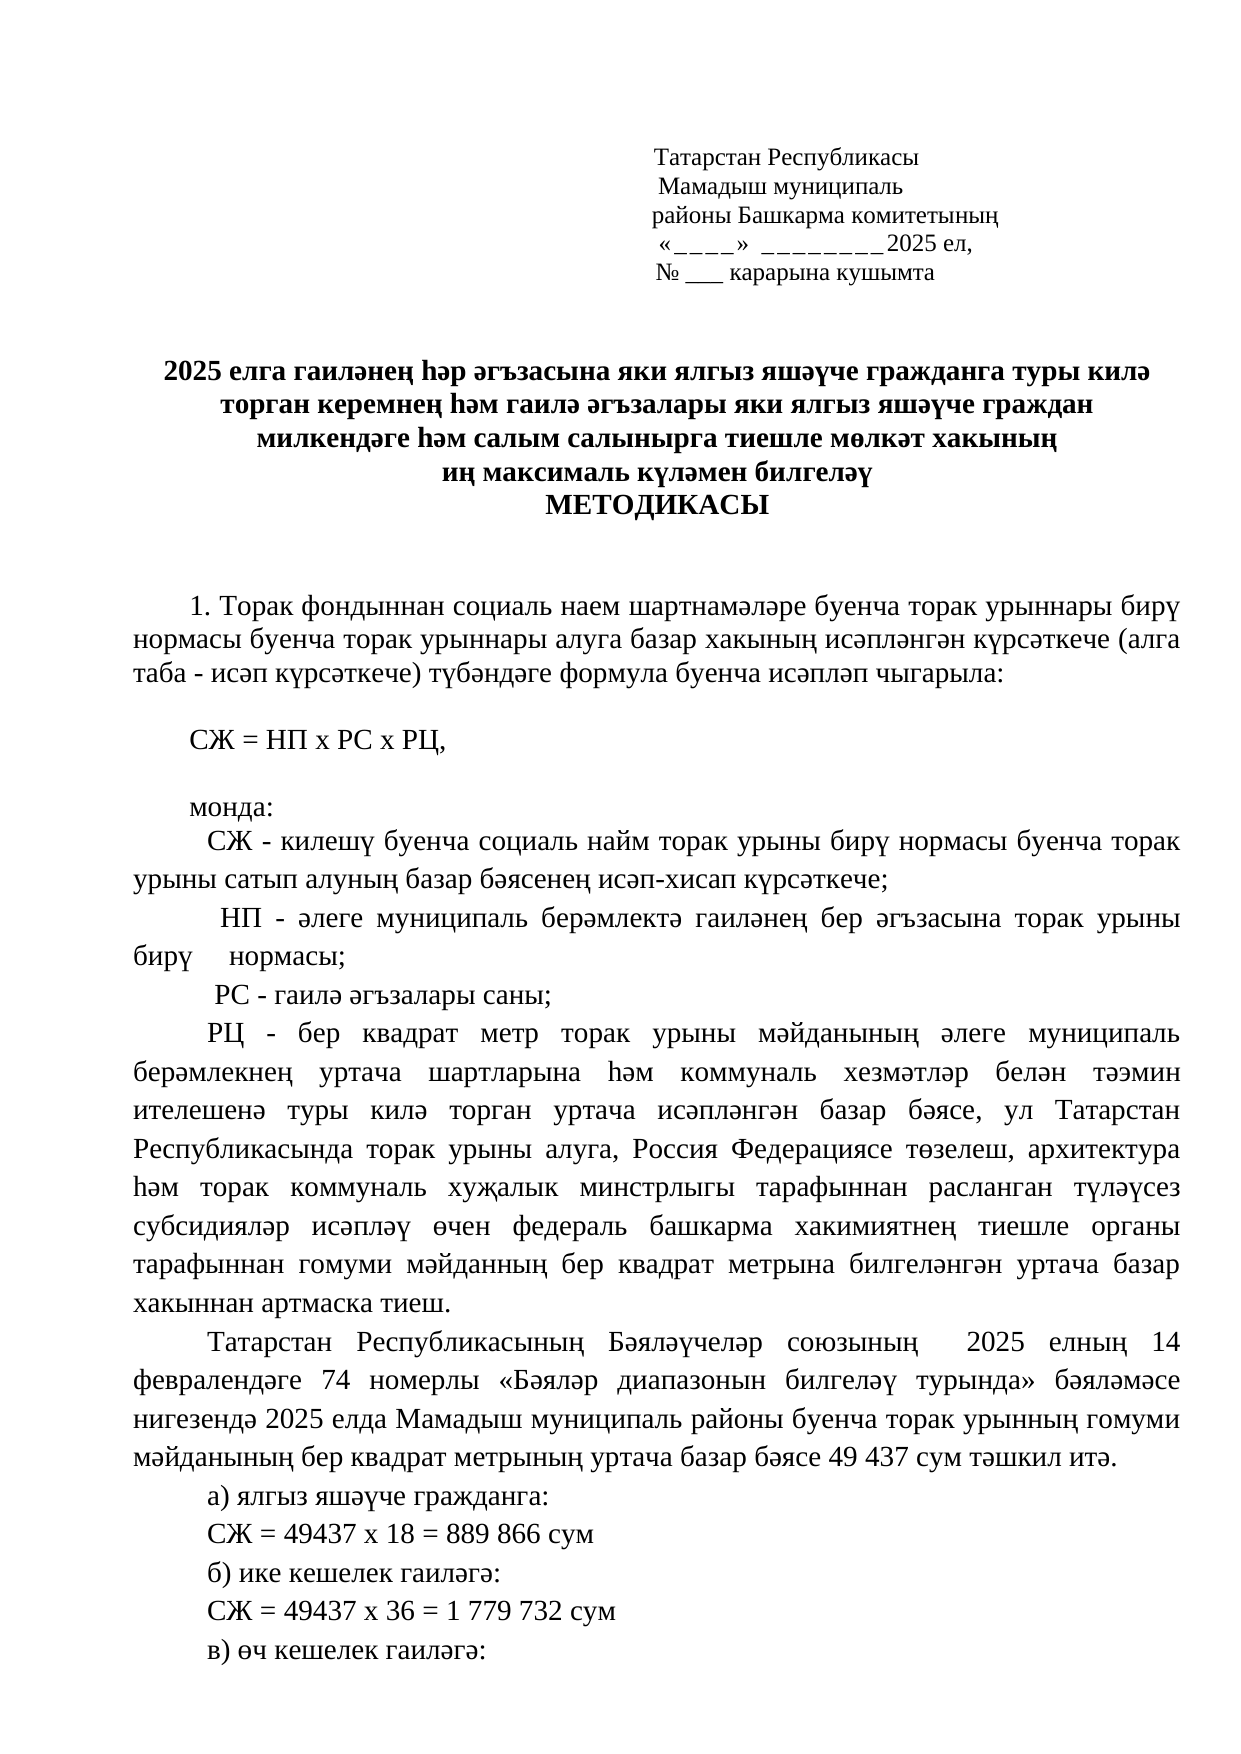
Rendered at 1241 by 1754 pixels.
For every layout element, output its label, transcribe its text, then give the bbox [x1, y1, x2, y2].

text Мамадыш муниципаль [133, 171, 1181, 200]
text Татарстан Республикасының Бәяләүчеләр союзының 2025 елның 14 февралендәге 74 номерлы «Бәяләр диапазонын билгеләү турында» бәяләмәсе нигезендә 2025 елда Мамадыш муниципаль районы буенча торак урынның гомуми мәйданының бер квадрат метрының уртача базар бәясе 49 437 сум тәшкил итә. [133, 1324, 1181, 1473]
text № ___ карарына кушымта [649, 257, 1181, 286]
text милкендәге һәм салым салынырга тиешле мөлкәт хакының [133, 420, 1181, 454]
text НП - әлеге муниципаль берәмлектә гаиләнең бер әгъзасына торак урыны бирү нормасы; [133, 900, 1181, 972]
text МЕТОДИКАСЫ [133, 487, 1181, 521]
text иң максималь күләмен билгеләү [133, 454, 1181, 487]
text 2025 елга гаиләнең һәр әгъзасына яки ялгыз яшәүче гражданга туры килә [133, 353, 1181, 387]
text монда: [133, 789, 1181, 823]
text «____» ________2025 ел, [649, 228, 1181, 257]
text в) өч кешелек гаиләгә: [133, 1632, 1181, 1666]
text СЖ - килешү буенча социаль найм торак урыны бирү нормасы буенча торак урыны сатып алуның базар бәясенең исәп-хисап күрсәткече; [133, 823, 1181, 895]
text а) ялгыз яшәүче гражданга: [133, 1478, 1181, 1511]
text РЦ - бер квадрат метр торак урыны мәйданының әлеге муниципаль берәмлекнең уртача шартларына һәм коммуналь хезмәтләр белән тәэмин ителешенә туры килә торган уртача исәпләнгән базар бәясе, ул Татарстан Республикасында торак урыны алуга, Россия Федерациясе төзелеш, архитектура һәм торак коммуналь хуҗалык минстрлыгы тарафыннан расланган түләүсез субсидияләр исәпләү өчен федераль башкарма хакимиятнең тиешле органы тарафыннан гомуми мәйданның бер квадрат метрына билгеләнгән уртача базар хакыннан артмаска тиеш. [133, 1015, 1181, 1319]
text торган керемнең һәм гаилә әгъзалары яки ялгыз яшәүче граждан [133, 387, 1181, 420]
text б) ике кешелек гаиләгә: [133, 1555, 1181, 1588]
text Татарстан Республикасы [133, 142, 1181, 171]
text РС - гаилә әгъзалары саны; [133, 977, 1181, 1010]
text 1. Торак фондыннан социаль наем шартнамәләре буенча торак урыннары бирү нормасы буенча торак урыннары алуга базар хакының исәпләнгән күрсәткече (алга таба - исәп күрсәткече) түбәндәге формула буенча исәпләп чыгарыла: [133, 588, 1181, 688]
text СЖ = 49437 х 18 = 889 866 сум [133, 1516, 1181, 1550]
text СЖ = НП x РС x РЦ, [133, 722, 1181, 756]
text СЖ = 49437 х 36 = 1 779 732 сум [133, 1593, 1181, 1627]
text районы Башкарма комитетының [133, 200, 1181, 228]
